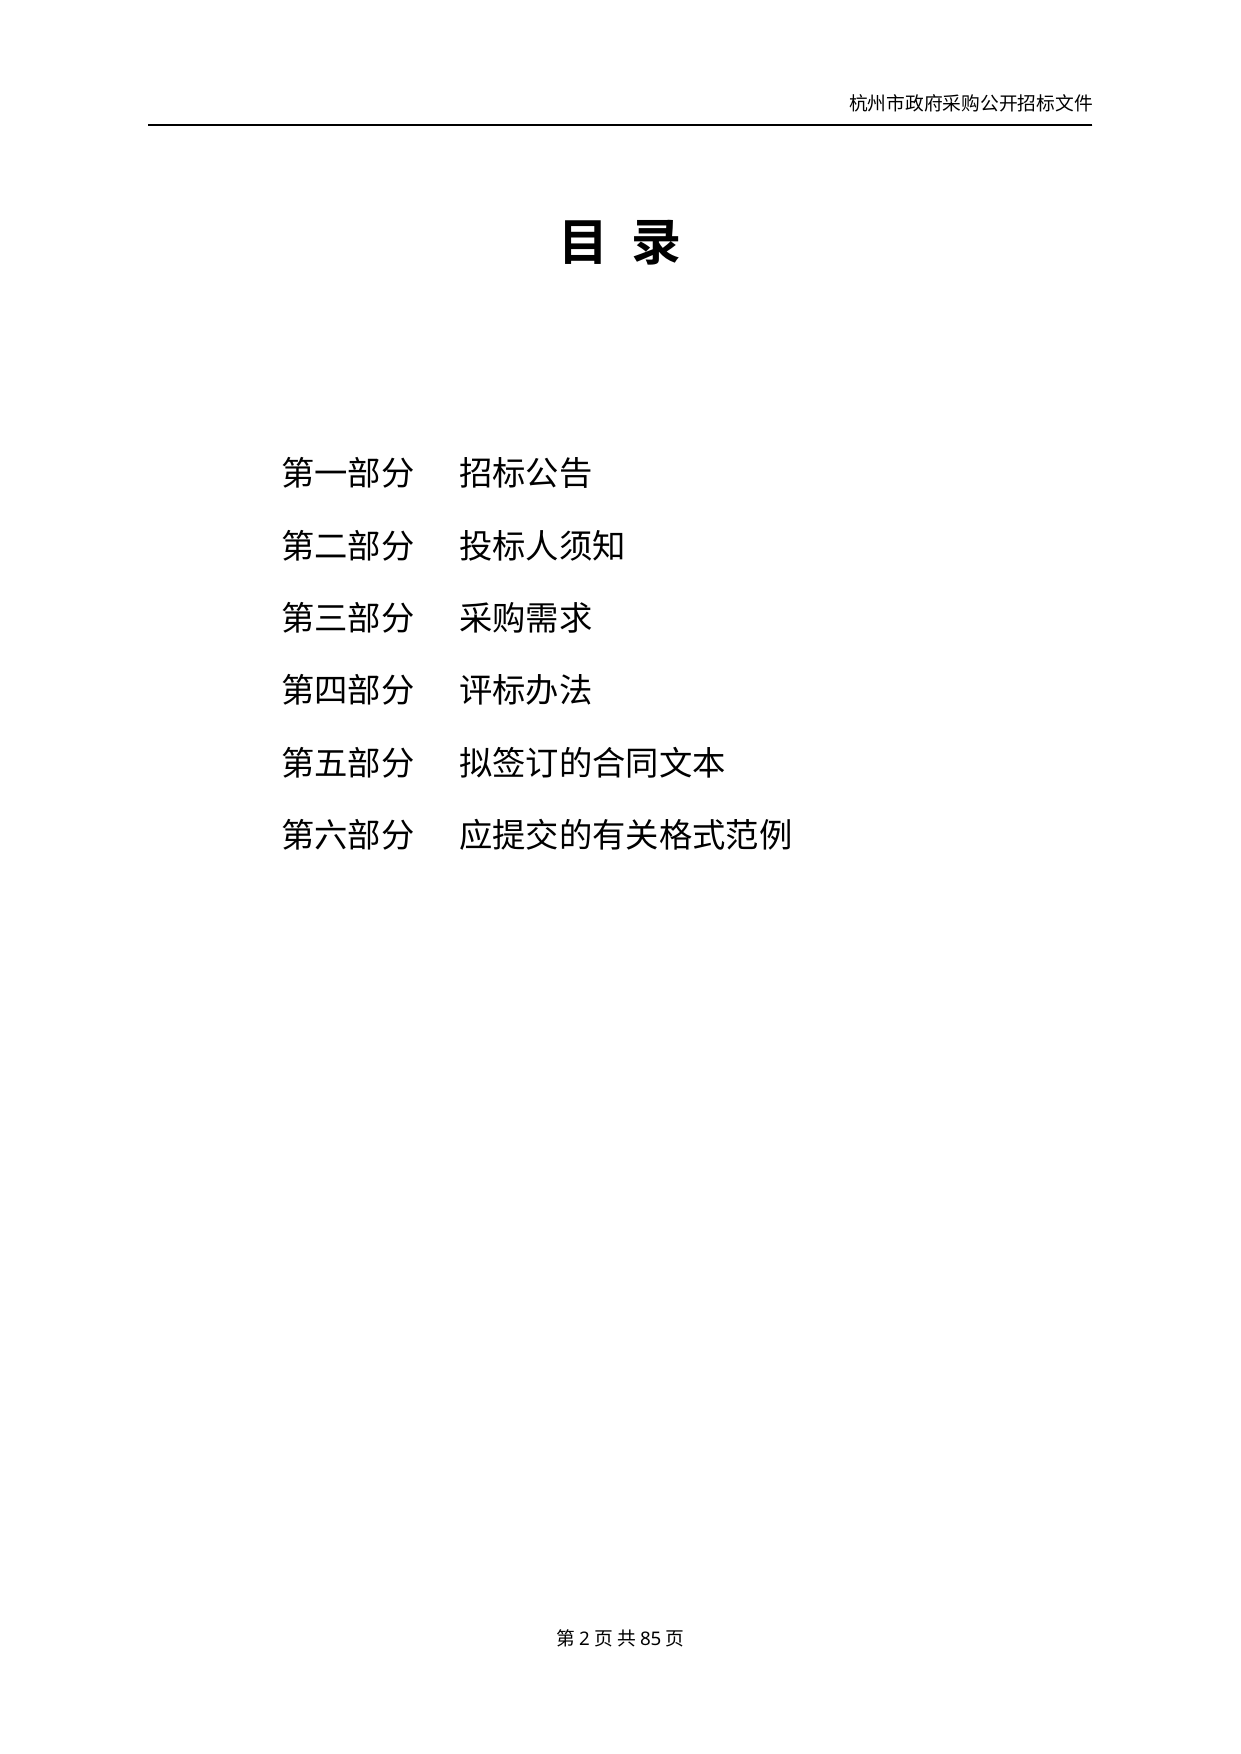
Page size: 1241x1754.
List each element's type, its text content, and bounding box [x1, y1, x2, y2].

text 第二部分 投标人须知 [148, 519, 1092, 568]
text 第五部分 拟签订的合同文本 [148, 736, 1092, 784]
text 第四部分 评标办法 [148, 664, 1092, 712]
text 第六部分 应提交的有关格式范例 [148, 808, 1092, 857]
text 第三部分 采购需求 [148, 592, 1092, 640]
text 目 录 [148, 202, 1092, 275]
text 第一部分 招标公告 [148, 447, 1092, 495]
